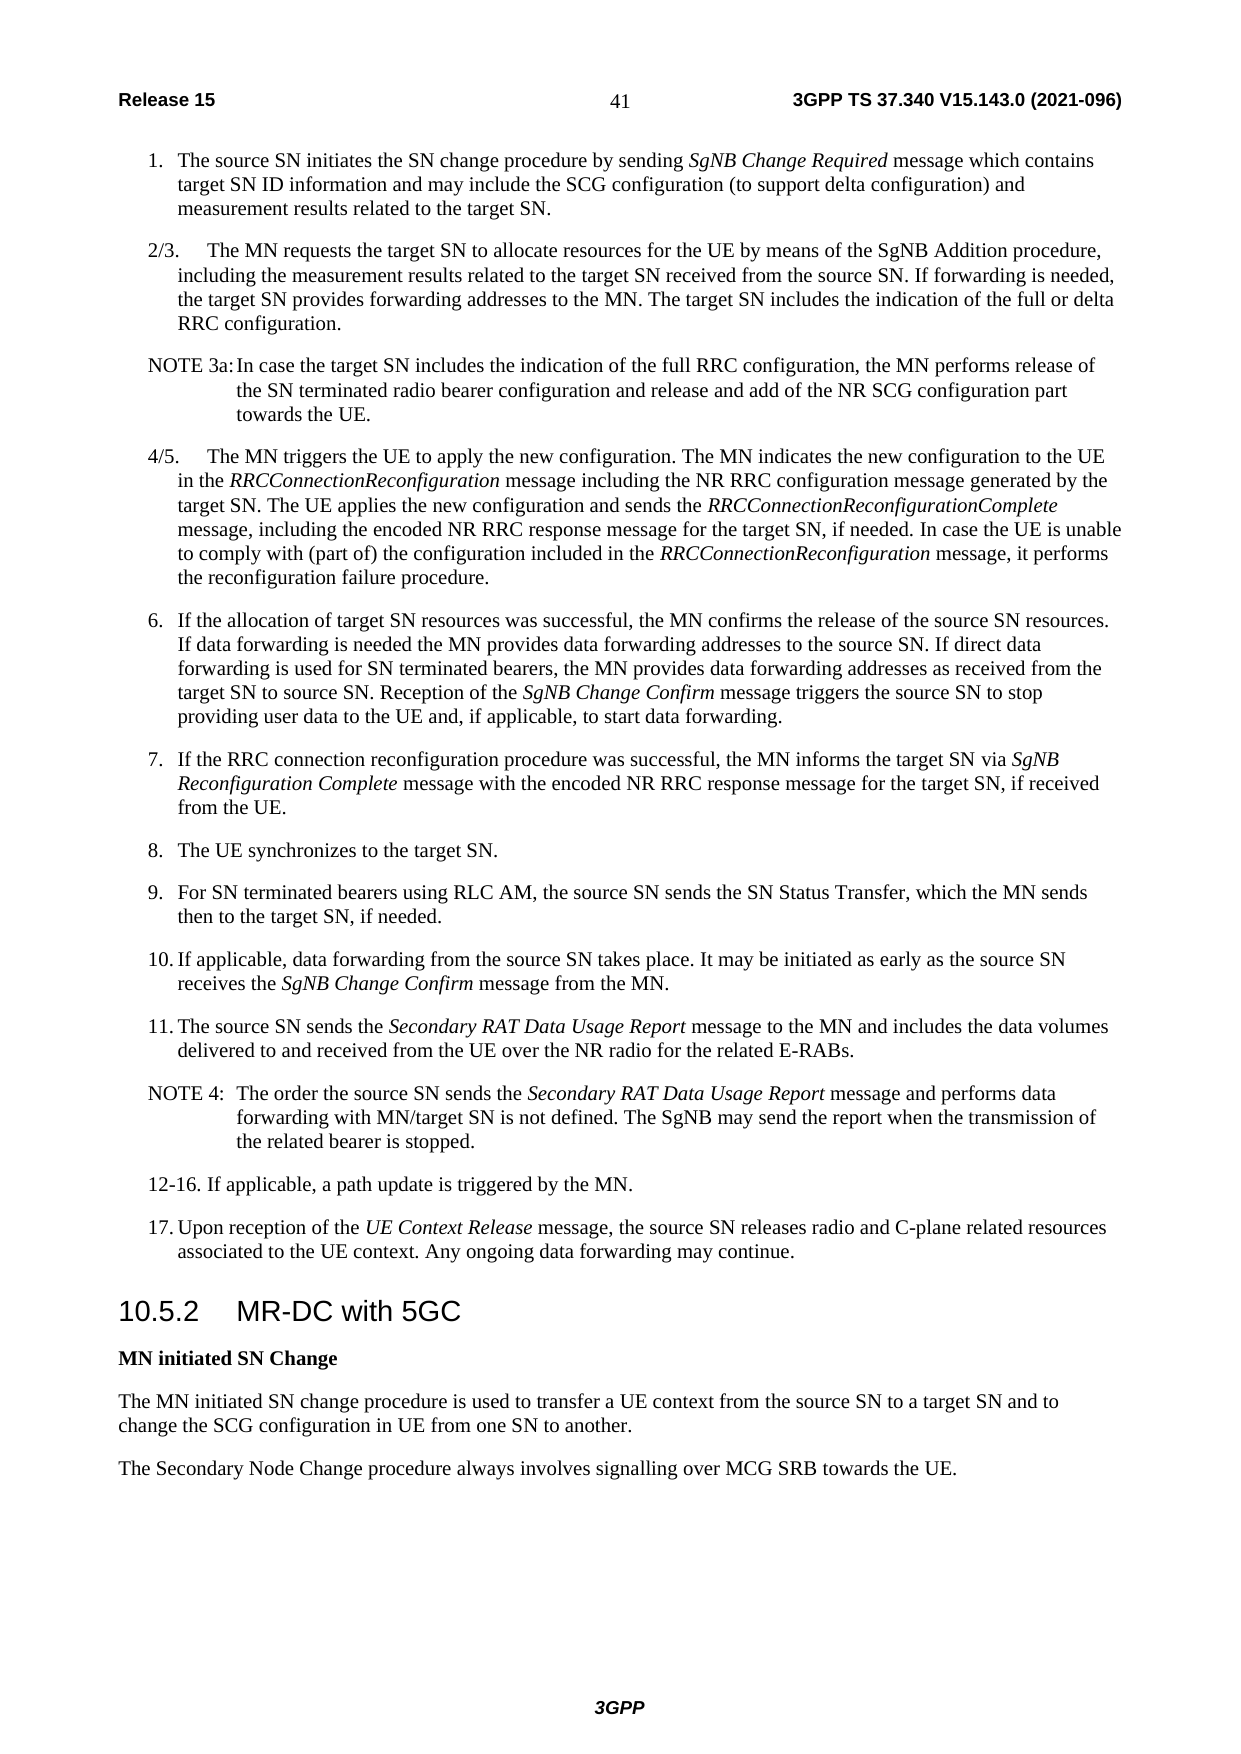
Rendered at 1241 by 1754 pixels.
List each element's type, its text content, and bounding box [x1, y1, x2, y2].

text The Secondary Node Change procedure always involves signalling over MCG SRB towards the UE. [118, 1456, 1122, 1480]
text 10. If applicable, data forwarding from the source SN takes place. It may be initiated as early as the source SN receives the SgNB Change Confirm message from the MN. [148, 947, 1122, 995]
text The MN initiated SN change procedure is used to transfer a UE context from the source SN to a target SN and to change the SCG configuration in UE from one SN to another. [118, 1389, 1122, 1437]
text NOTE 4: The order the source SN sends the Secondary RAT Data Usage Report message and performs data forwarding with MN/target SN is not defined. The SgNB may send the report when the transmission of the related bearer is stopped. [148, 1081, 1122, 1153]
text NOTE 3a: In case the target SN includes the indication of the full RRC configuration, the MN performs release of the SN terminated radio bearer configuration and release and add of the NR SCG configuration part towards the UE. [148, 353, 1122, 426]
text 6. If the allocation of target SN resources was successful, the MN confirms the release of the source SN resources. If data forwarding is needed the MN provides data forwarding addresses to the source SN. If direct data forwarding is used for SN terminated bearers, the MN provides data forwarding addresses as received from the target SN to source SN. Reception of the SgNB Change Confirm message triggers the source SN to stop providing user data to the UE and, if applicable, to start data forwarding. [148, 607, 1122, 728]
text 17. Upon reception of the UE Context Release message, the source SN releases radio and C-plane related resources associated to the UE context. Any ongoing data forwarding may continue. [148, 1215, 1122, 1263]
text 9. For SN terminated bearers using RLC AM, the source SN sends the SN Status Transfer, which the MN sends then to the target SN, if needed. [148, 880, 1122, 928]
text 7. If the RRC connection reconfiguration procedure was successful, the MN informs the target SN via SgNB Reconfiguration Complete message with the encoded NR RRC response message for the target SN, if received from the UE. [148, 747, 1122, 819]
text 8. The UE synchronizes to the target SN. [148, 837, 1122, 862]
text MN initiated SN Change [118, 1346, 1122, 1370]
text 11. The source SN sends the Secondary RAT Data Usage Report message to the MN and includes the data volumes delivered to and received from the UE over the NR radio for the related E-RABs. [148, 1014, 1122, 1062]
subtitle 10.5.2 MR-DC with 5GC [118, 1294, 1122, 1328]
text 12-16. If applicable, a path update is triggered by the MN. [148, 1172, 1122, 1196]
text 2/3. The MN requests the target SN to allocate resources for the UE by means of the SgNB Addition procedure, including the measurement results related to the target SN received from the source SN. If forwarding is needed, the target SN provides forwarding addresses to the MN. The target SN includes the indication of the full or delta RRC configuration. [148, 238, 1122, 335]
text 4/5. The MN triggers the UE to apply the new configuration. The MN indicates the new configuration to the UE in the RRCConnectionReconfiguration message including the NR RRC configuration message generated by the target SN. The UE applies the new configuration and sends the RRCConnectionReconfigurationComplete message, including the encoded NR RRC response message for the target SN, if needed. In case the UE is unable to comply with (part of) the configuration included in the RRCConnectionReconfiguration message, it performs the reconfiguration failure procedure. [148, 444, 1122, 589]
text 1. The source SN initiates the SN change procedure by sending SgNB Change Required message which contains target SN ID information and may include the SCG configuration (to support delta configuration) and measurement results related to the target SN. [148, 147, 1122, 220]
